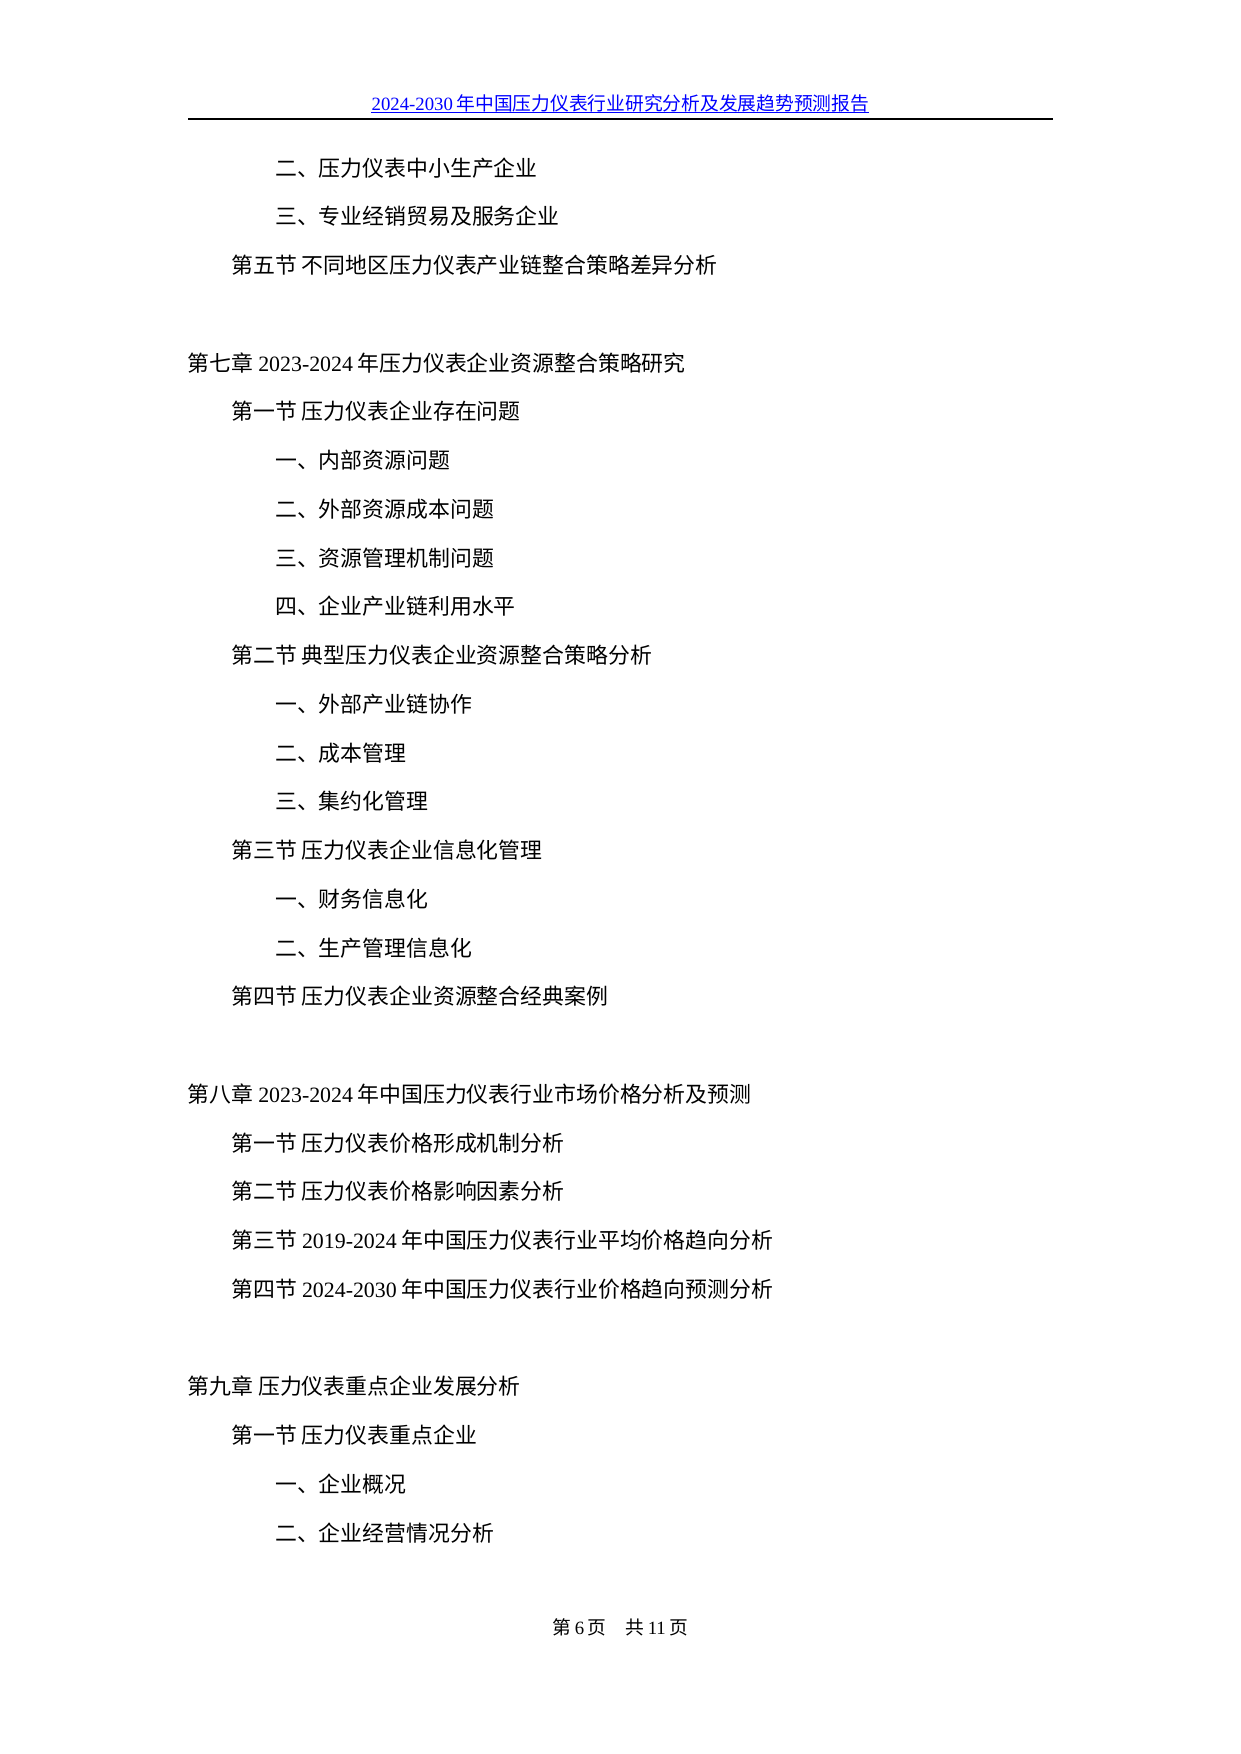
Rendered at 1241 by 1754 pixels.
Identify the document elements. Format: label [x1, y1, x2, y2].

text [187, 150, 1053, 1548]
